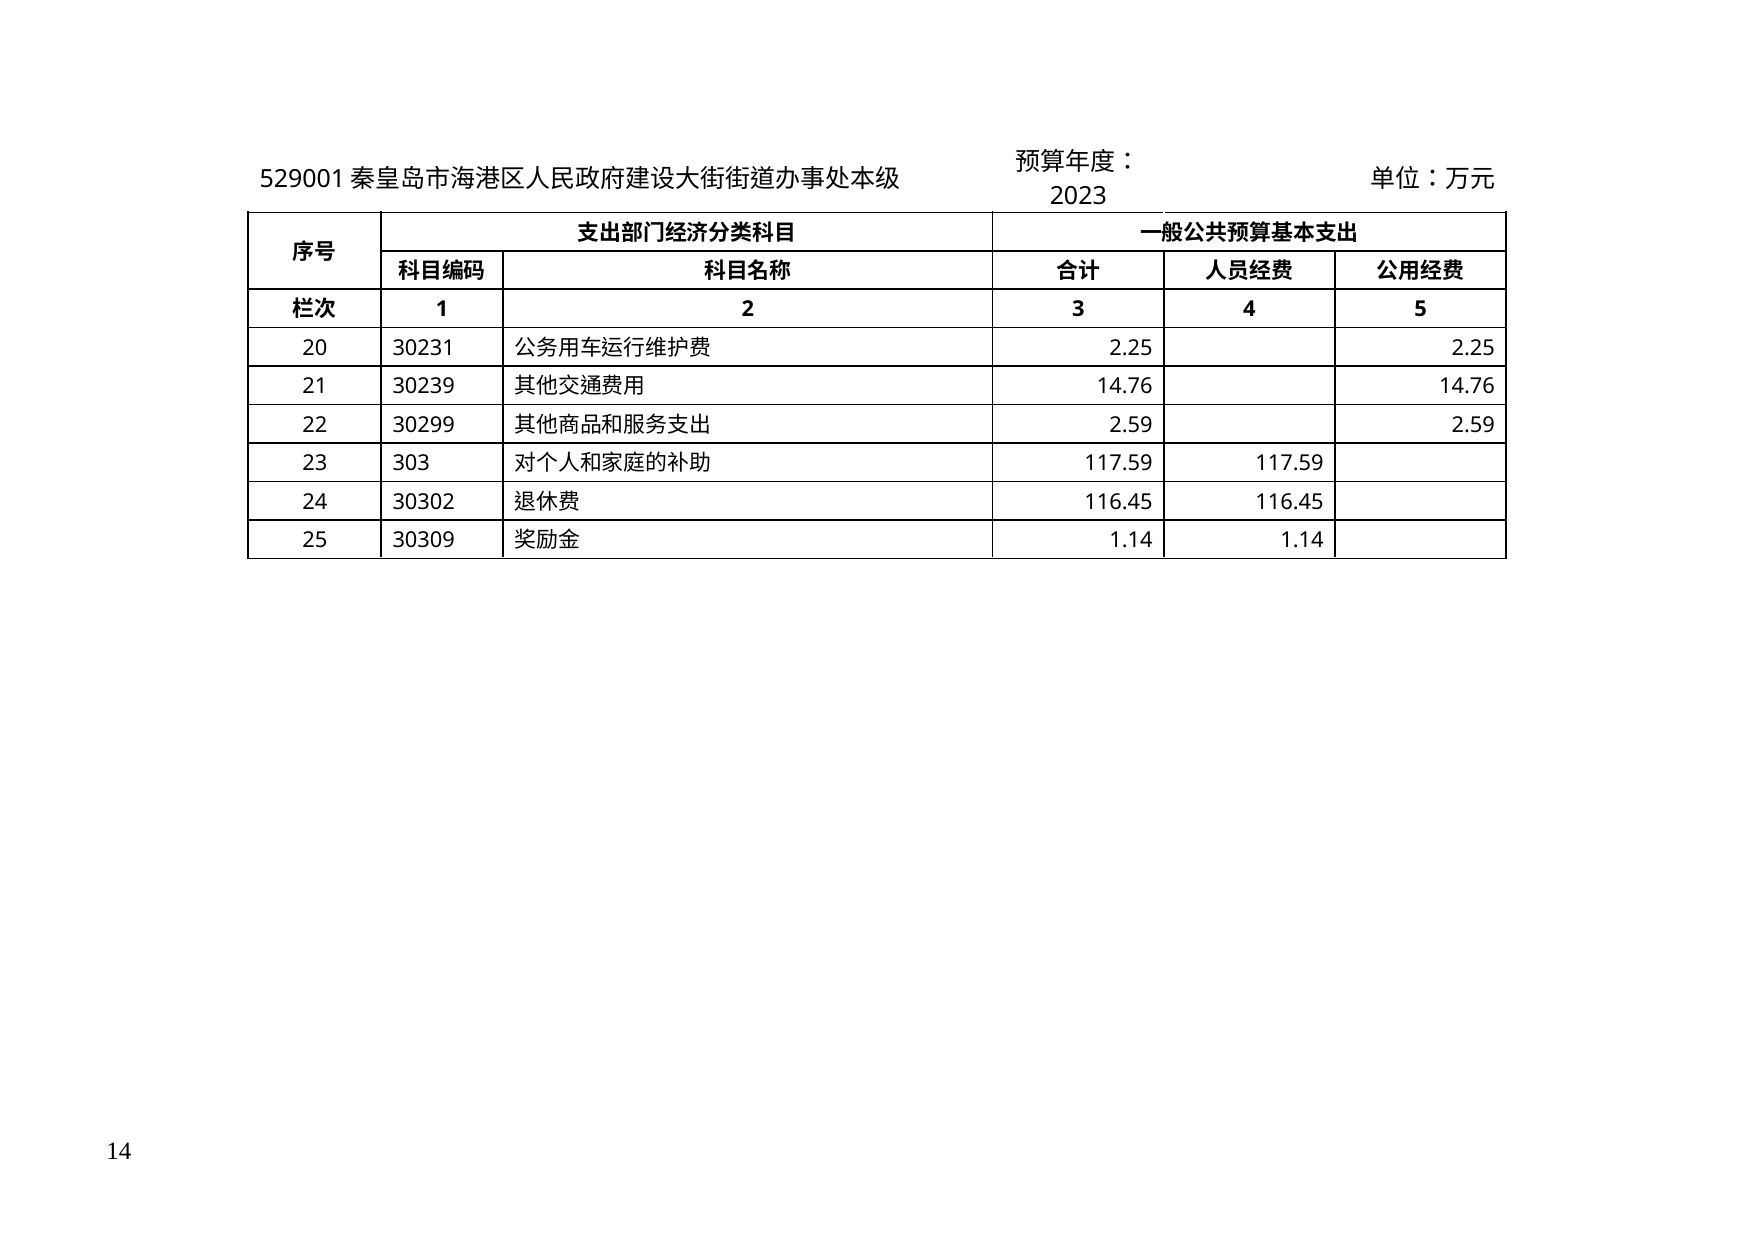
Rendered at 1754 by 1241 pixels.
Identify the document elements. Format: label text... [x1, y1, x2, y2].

table_cell 4 [1165, 290, 1334, 327]
table_cell 其他商品和服务支出 [504, 405, 992, 442]
table_cell 2.59 [993, 405, 1163, 442]
table_cell 117.59 [1165, 444, 1334, 481]
table_cell 14.76 [993, 367, 1163, 404]
table_cell 退休费 [504, 482, 992, 519]
table_cell 对个人和家庭的补助 [504, 444, 992, 481]
table_cell 支出部门经济分类科目 [382, 213, 992, 250]
table_cell [1165, 405, 1334, 442]
table_cell 24 [249, 482, 380, 519]
table_cell 一般公共预算基本支出 [993, 213, 1505, 250]
table_cell 1 [382, 290, 502, 327]
table_cell [1336, 521, 1505, 557]
table_cell 人员经费 [1165, 252, 1334, 288]
table_cell 23 [249, 444, 380, 481]
table_cell 21 [249, 367, 380, 404]
table_header 预算年度：2023 [993, 143, 1163, 211]
table_cell 2.25 [1336, 328, 1505, 365]
table_cell 序号 [249, 213, 380, 288]
table_cell [1165, 367, 1334, 404]
table_cell 30239 [382, 367, 502, 404]
table_cell [1336, 444, 1505, 481]
table_cell 116.45 [1165, 482, 1334, 519]
table_cell 30299 [382, 405, 502, 442]
table_cell 30231 [382, 328, 502, 365]
table_cell [1336, 482, 1505, 519]
table_cell 科目编码 [382, 252, 502, 288]
table_header 529001秦皇岛市海港区人民政府建设大街街道办事处本级 [249, 143, 992, 211]
table_cell 116.45 [993, 482, 1163, 519]
table_cell 22 [249, 405, 380, 442]
table_cell 25 [249, 521, 380, 557]
table_cell 公用经费 [1336, 252, 1505, 288]
table_cell 公务用车运行维护费 [504, 328, 992, 365]
table_cell 1.14 [1165, 521, 1334, 557]
table_cell [1165, 328, 1334, 365]
table_cell 5 [1336, 290, 1505, 327]
table_cell 30302 [382, 482, 502, 519]
table_cell 14.76 [1336, 367, 1505, 404]
table_cell 3 [993, 290, 1163, 327]
table_cell 1.14 [993, 521, 1163, 557]
table_cell 303 [382, 444, 502, 481]
table_cell 科目名称 [504, 252, 992, 288]
table_cell 30309 [382, 521, 502, 557]
table_header 单位：万元 [1165, 143, 1505, 211]
table_cell 栏次 [249, 290, 380, 327]
table_cell 合计 [993, 252, 1163, 288]
table_cell 奖励金 [504, 521, 992, 557]
table_cell 117.59 [993, 444, 1163, 481]
table_cell 20 [249, 328, 380, 365]
table_cell 其他交通费用 [504, 367, 992, 404]
table_cell 2 [504, 290, 992, 327]
table_cell 2.25 [993, 328, 1163, 365]
table_cell 2.59 [1336, 405, 1505, 442]
